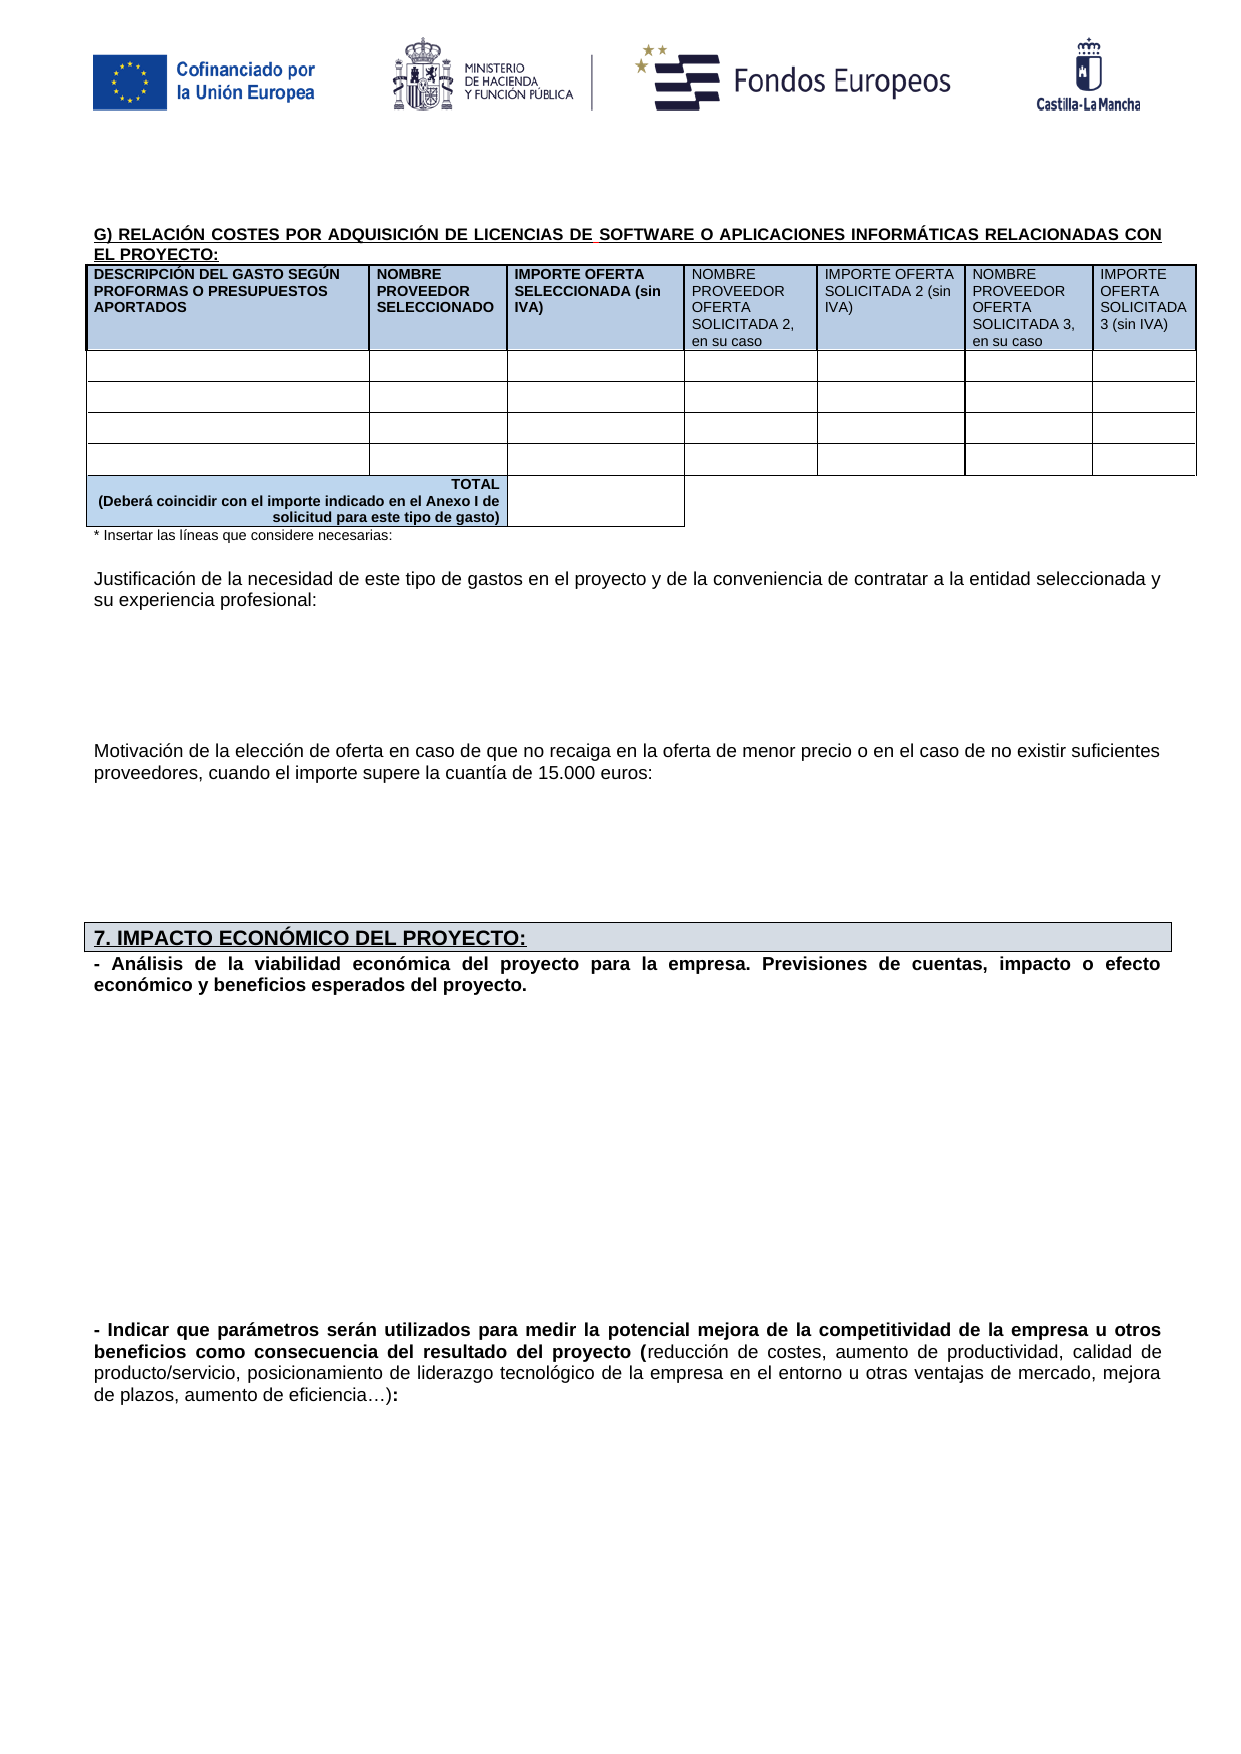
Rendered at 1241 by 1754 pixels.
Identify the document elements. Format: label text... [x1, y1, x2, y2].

table_cell [508, 413, 684, 443]
table_header NOMBRE PROVEEDOR OFERTA SOLICITADA 2, en su caso [685, 266, 816, 349]
table_header IMPORTE OFERTA SOLICITADA 2 (sin IVA) [818, 266, 964, 349]
table_cell [685, 444, 817, 474]
table_cell [87, 443, 369, 474]
text Motivación de la elección de oferta en caso de que no recaiga en la oferta de menor precio o en el caso de no existir suficientes proveedores, cuando el importe supere la cuantía de 15.000 euros: [94, 740, 1162, 783]
table_cell [370, 444, 507, 474]
table_cell [818, 413, 964, 443]
table_cell [1093, 412, 1196, 443]
table_cell [508, 476, 684, 526]
table_cell [966, 351, 1092, 381]
table_cell [818, 444, 964, 474]
table_cell [685, 413, 817, 443]
table_cell [370, 382, 507, 412]
table_header DESCRIPCIÓN DEL GASTO SEGÚN PROFORMAS O PRESUPUESTOS APORTADOS [88, 266, 368, 349]
table_cell [966, 382, 1092, 412]
text 7. IMPACTO ECONÓMICO DEL PROYECTO: [85, 923, 1171, 951]
table_cell [87, 351, 369, 381]
table_cell [1093, 381, 1196, 412]
table_cell [966, 413, 1092, 443]
table_cell [966, 444, 1092, 474]
table_header NOMBRE PROVEEDOR SELECCIONADO [370, 266, 506, 349]
text G) RELACIÓN COSTES POR ADQUISICIÓN DE LICENCIAS DE SOFTWARE O APLICACIONES INFORMÁTICAS RELACIONADAS CON EL PROYECTO: [94, 243, 1162, 263]
text * Insertar las líneas que considere necesarias: [94, 527, 1162, 544]
table_cell [1093, 351, 1196, 381]
table_cell [508, 351, 684, 381]
table_header IMPORTE OFERTA SELECCIONADA (sin IVA) [508, 266, 683, 349]
table_cell [508, 382, 684, 412]
table_cell [1093, 443, 1196, 474]
table_header IMPORTE OFERTA SOLICITADA 3 (sin IVA) [1094, 266, 1195, 349]
table_cell [685, 382, 817, 412]
text - Análisis de la viabilidad económica del proyecto para la empresa. Previsiones de cuentas, impacto o efecto económico y beneficios esperados del proyecto. [94, 952, 1162, 996]
text G) RELACIÓN COSTES POR ADQUISICIÓN DE LICENCIAS DE SOFTWARE O APLICACIONES INFORMÁTICAS RELACIONADAS CON EL PROYECTO: [94, 225, 1162, 242]
table_cell [818, 351, 964, 381]
table_cell [87, 381, 369, 412]
table_cell [370, 413, 507, 443]
table_cell [508, 444, 684, 474]
table_cell [87, 412, 369, 443]
picture [93, 37, 1140, 111]
table_cell TOTAL (Deberá coincidir con el importe indicado en el Anexo I de solicitud para este tipo de gasto) [87, 475, 507, 526]
table_cell [818, 382, 964, 412]
text Justificación de la necesidad de este tipo de gastos en el proyecto y de la conveniencia de contratar a la entidad seleccionada y su experiencia profesional: [94, 568, 1162, 611]
table_cell [370, 351, 507, 381]
table_header NOMBRE PROVEEDOR OFERTA SOLICITADA 3, en su caso [966, 266, 1092, 349]
table_cell [685, 351, 817, 381]
text - Indicar que parámetros serán utilizados para medir la potencial mejora de la competitividad de la empresa u otros beneficios como consecuencia del resultado del proyecto (reducción de costes, aumento de productividad, calidad de producto/servicio, posicionamiento de liderazgo tecnológico de la empresa en el entorno u otras ventajas de mercado, mejora de plazos, aumento de eficiencia…): [94, 1319, 1162, 1405]
